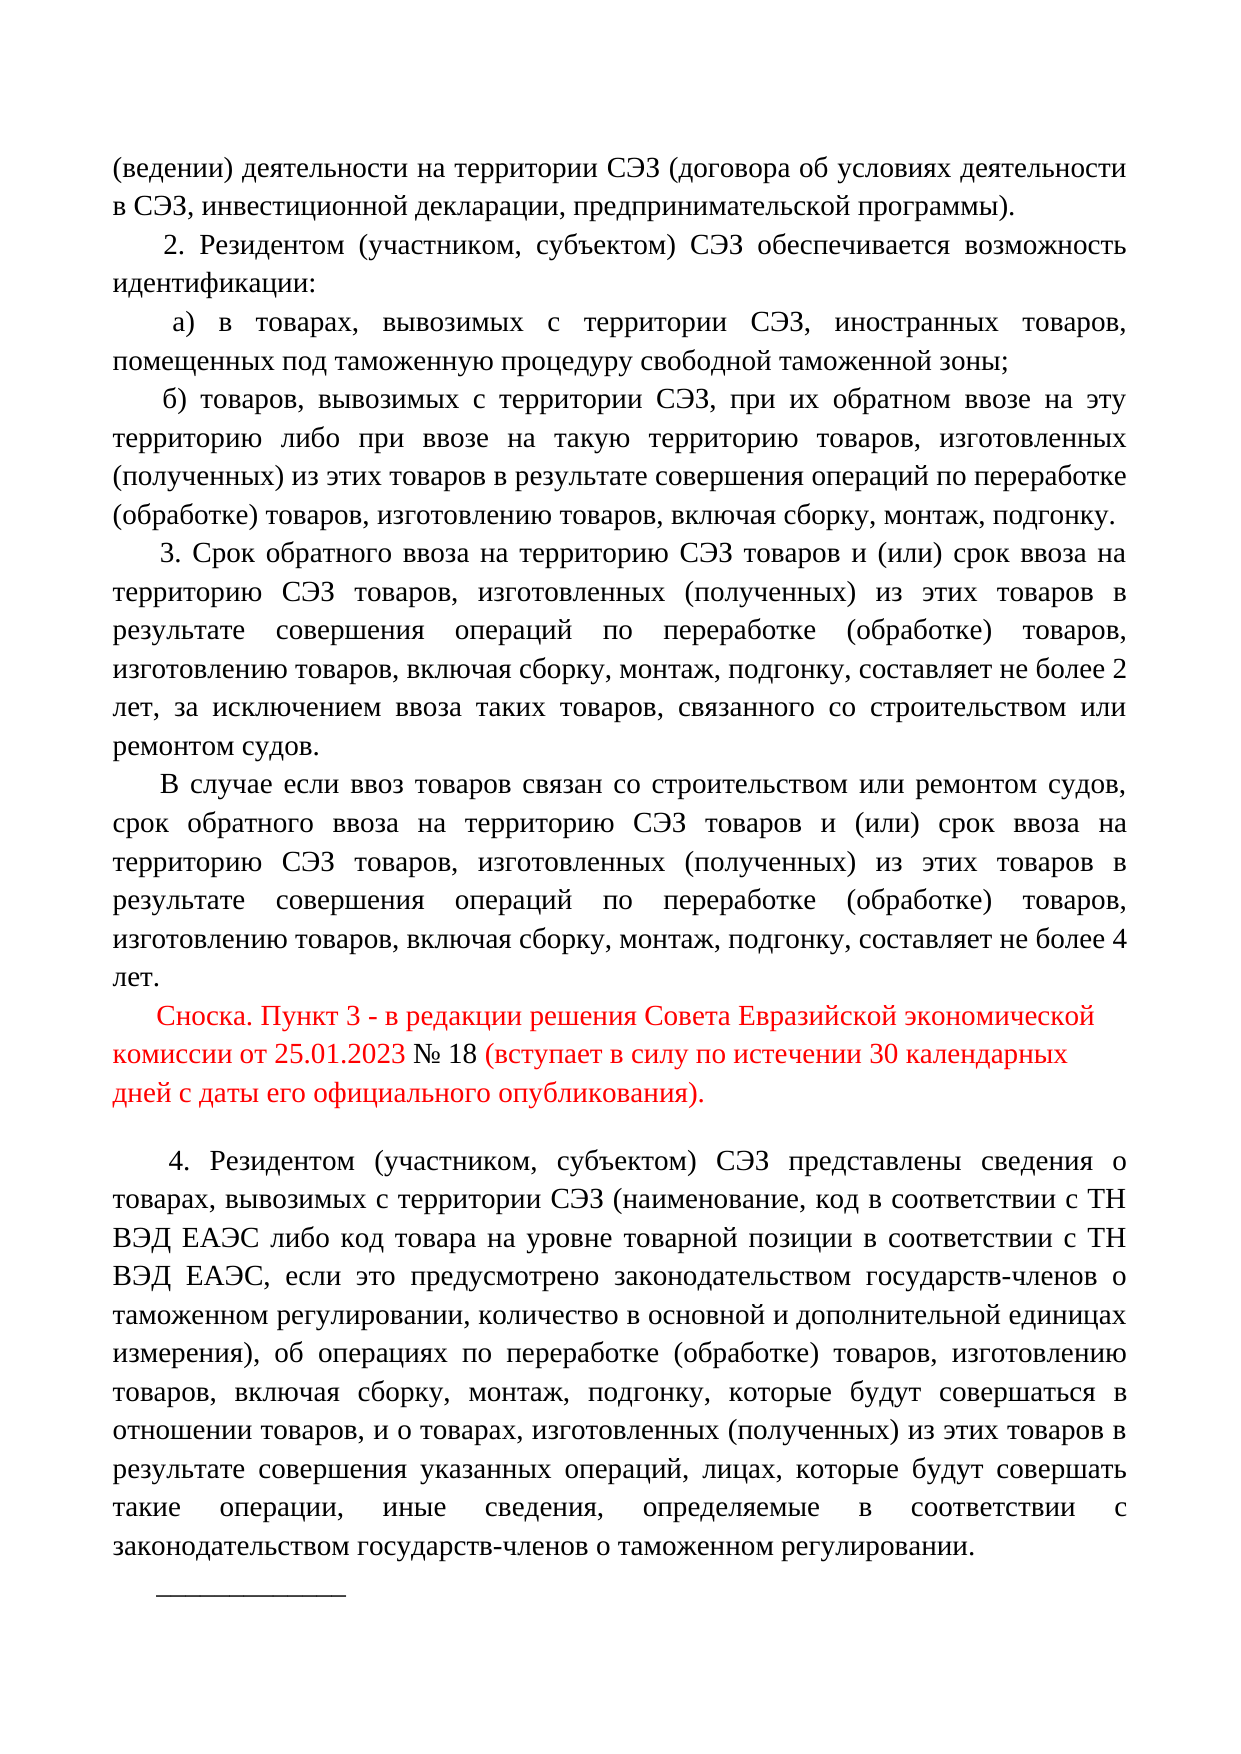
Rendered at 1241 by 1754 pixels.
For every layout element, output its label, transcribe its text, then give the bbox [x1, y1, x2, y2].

text Сноска. Пункт 3 - в редакции решения Совета Евразийской экономической комиссии от 25.01.2023 № 18 (вступает в силу по истечении 30 календарных дней с даты его официального опубликования). [112, 998, 1128, 1139]
text б) товаров, вывозимых с территории СЭЗ, при их обратном ввозе на эту территорию либо при ввозе на такую территорию товаров, изготовленных (полученных) из этих товаров в результате совершения операций по переработке (обработке) товаров, изготовлению товаров, включая сборку, монтаж, подгонку. [112, 381, 1128, 530]
text 4. Резидентом (участником, субъектом) СЭЗ представлены сведения о товарах, вывозимых с территории СЭЗ (наименование, код в соответствии с ТН ВЭД ЕАЭС либо код товара на уровне товарной позиции в соответствии с ТН ВЭД ЕАЭС, если это предусмотрено законодательством государств-членов о таможенном регулировании, количество в основной и дополнительной единицах измерения), об операциях по переработке (обработке) товаров, изготовлению товаров, включая сборку, монтаж, подгонку, которые будут совершаться в отношении товаров, и о товарах, изготовленных (полученных) из этих товаров в результате совершения указанных операций, лицах, которые будут совершать такие операции, иные сведения, определяемые в соответствии с законодательством государств-членов о таможенном регулировании. [112, 1143, 1128, 1562]
text _____________ [112, 1567, 1128, 1600]
text а) в товарах, вывозимых с территории СЭЗ, иностранных товаров, помещенных под таможенную процедуру свободной таможенной зоны; [112, 304, 1128, 376]
text В случае если ввоз товаров связан со строительством или ремонтом судов, срок обратного ввоза на территорию СЭЗ товаров и (или) срок ввоза на территорию СЭЗ товаров, изготовленных (полученных) из этих товаров в результате совершения операций по переработке (обработке) товаров, изготовлению товаров, включая сборку, монтаж, подгонку, составляет не более 4 лет. [112, 767, 1128, 993]
text 2. Резидентом (участником, субъектом) СЭЗ обеспечивается возможность идентификации: [112, 227, 1128, 299]
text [112, 150, 1128, 222]
text 3. Срок обратного ввоза на территорию СЭЗ товаров и (или) срок ввоза на территорию СЭЗ товаров, изготовленных (полученных) из этих товаров в результате совершения операций по переработке (обработке) товаров, изготовлению товаров, включая сборку, монтаж, подгонку, составляет не более 2 лет, за исключением ввоза таких товаров, связанного со строительством или ремонтом судов. [112, 535, 1128, 762]
